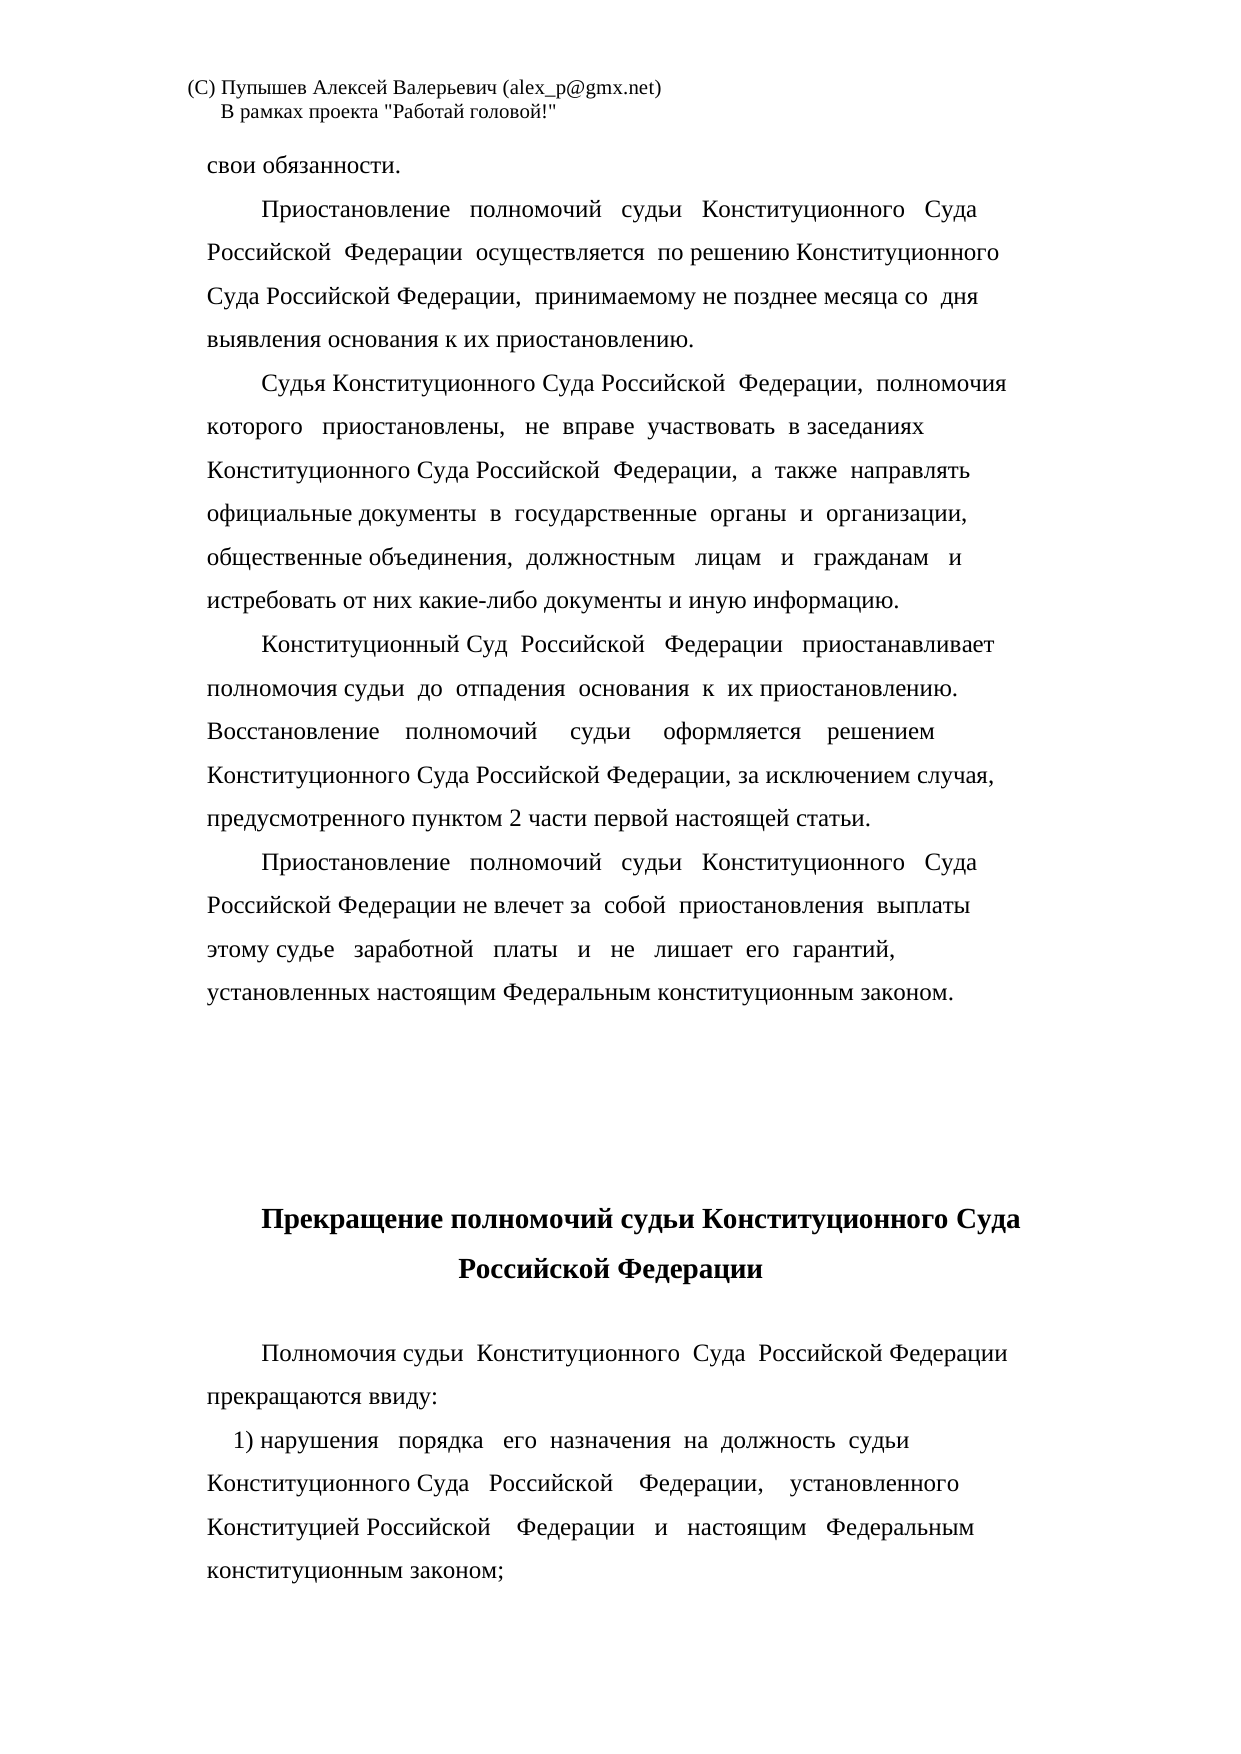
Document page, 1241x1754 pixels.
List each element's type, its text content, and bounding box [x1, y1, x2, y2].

text этому судье заработной платы и не лишает его гарантий, [187, 934, 1053, 963]
text Конституционного Суда Российской Федерации, установленного [187, 1468, 1053, 1497]
text Суда Российской Федерации, принимаемому не позднее месяца со дня [187, 281, 1053, 310]
text полномочия судьи до отпадения основания к их приостановлению. [187, 672, 1053, 702]
text конституционным законом; [187, 1555, 1053, 1584]
text Конституционного Суда Российской Федерации, а также направлять [187, 455, 1053, 484]
text Российской Федерации осуществляется по решению Конституционного [187, 237, 1053, 266]
text 1) нарушения порядка его назначения на должность судьи [187, 1425, 1053, 1454]
text предусмотренного пунктом 2 части первой настоящей статьи. [187, 803, 1053, 832]
text Полномочия судьи Конституционного Суда Российской Федерации [187, 1338, 1053, 1367]
text Российской Федерации [187, 1251, 1053, 1285]
text Конституционный Суд Российской Федерации приостанавливает [187, 629, 1053, 658]
text Российской Федерации не влечет за собой приостановления выплаты [187, 890, 1053, 919]
text Прекращение полномочий судьи Конституционного Суда [187, 1201, 1053, 1234]
text Приостановление полномочий судьи Конституционного Суда [187, 193, 1053, 223]
text официальные документы в государственные органы и организации, [187, 498, 1053, 527]
text прекращаются ввиду: [187, 1381, 1053, 1410]
text выявления основания к их приостановлению. [187, 324, 1053, 353]
text Судья Конституционного Суда Российской Федерации, полномочия [187, 368, 1053, 397]
text свои обязанности. [187, 150, 1053, 179]
text Приостановление полномочий судьи Конституционного Суда [187, 847, 1053, 876]
text установленных настоящим Федеральным конституционным законом. [187, 977, 1053, 1006]
text истребовать от них какие-либо документы и иную информацию. [187, 585, 1053, 614]
text общественные объединения, должностным лицам и гражданам и [187, 542, 1053, 571]
text которого приостановлены, не вправе участвовать в заседаниях [187, 411, 1053, 440]
text Конституционного Суда Российской Федерации, за исключением случая, [187, 759, 1053, 789]
text Конституцией Российской Федерации и настоящим Федеральным [187, 1512, 1053, 1541]
text Восстановление полномочий судьи оформляется решением [187, 716, 1053, 745]
